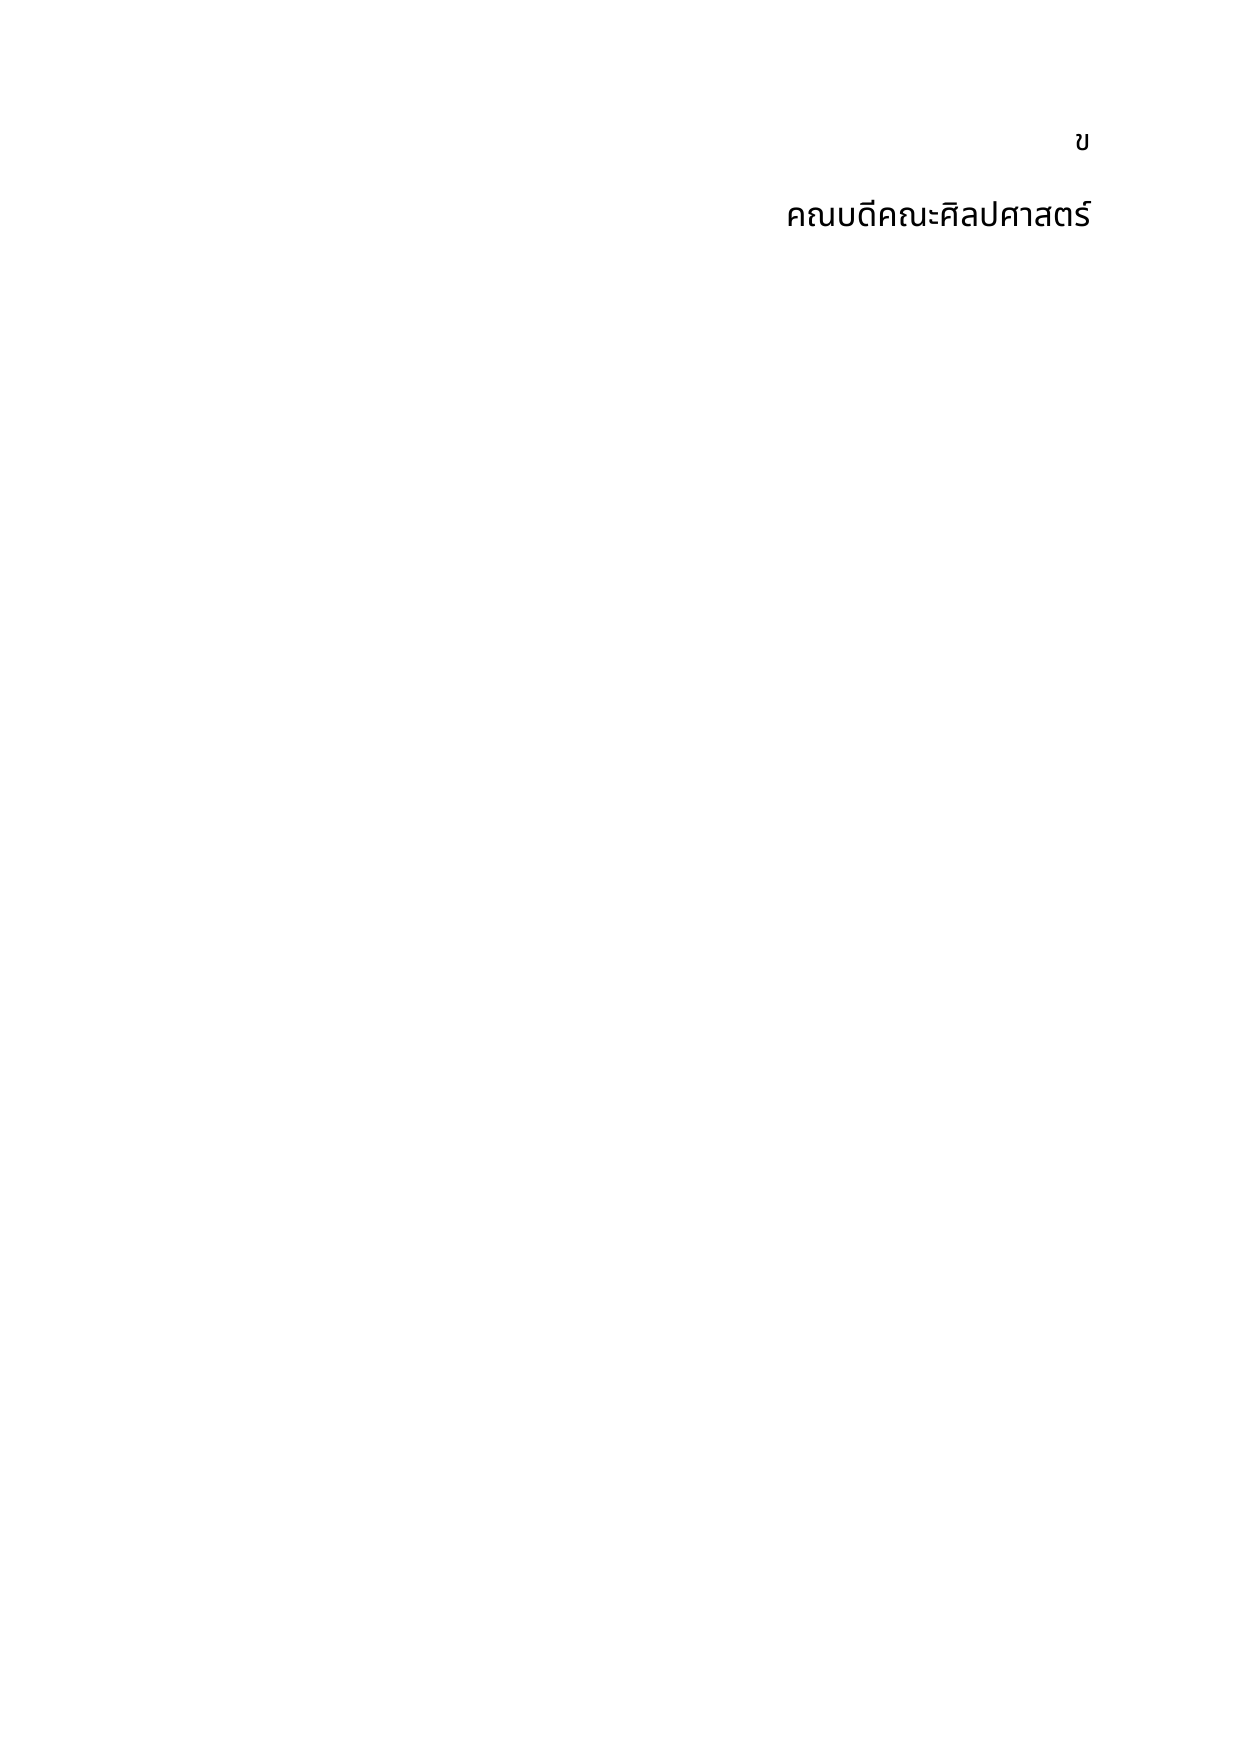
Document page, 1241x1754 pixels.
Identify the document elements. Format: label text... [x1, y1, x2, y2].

text คณบดีคณะศิลปศาสตร์ [150, 191, 1090, 242]
